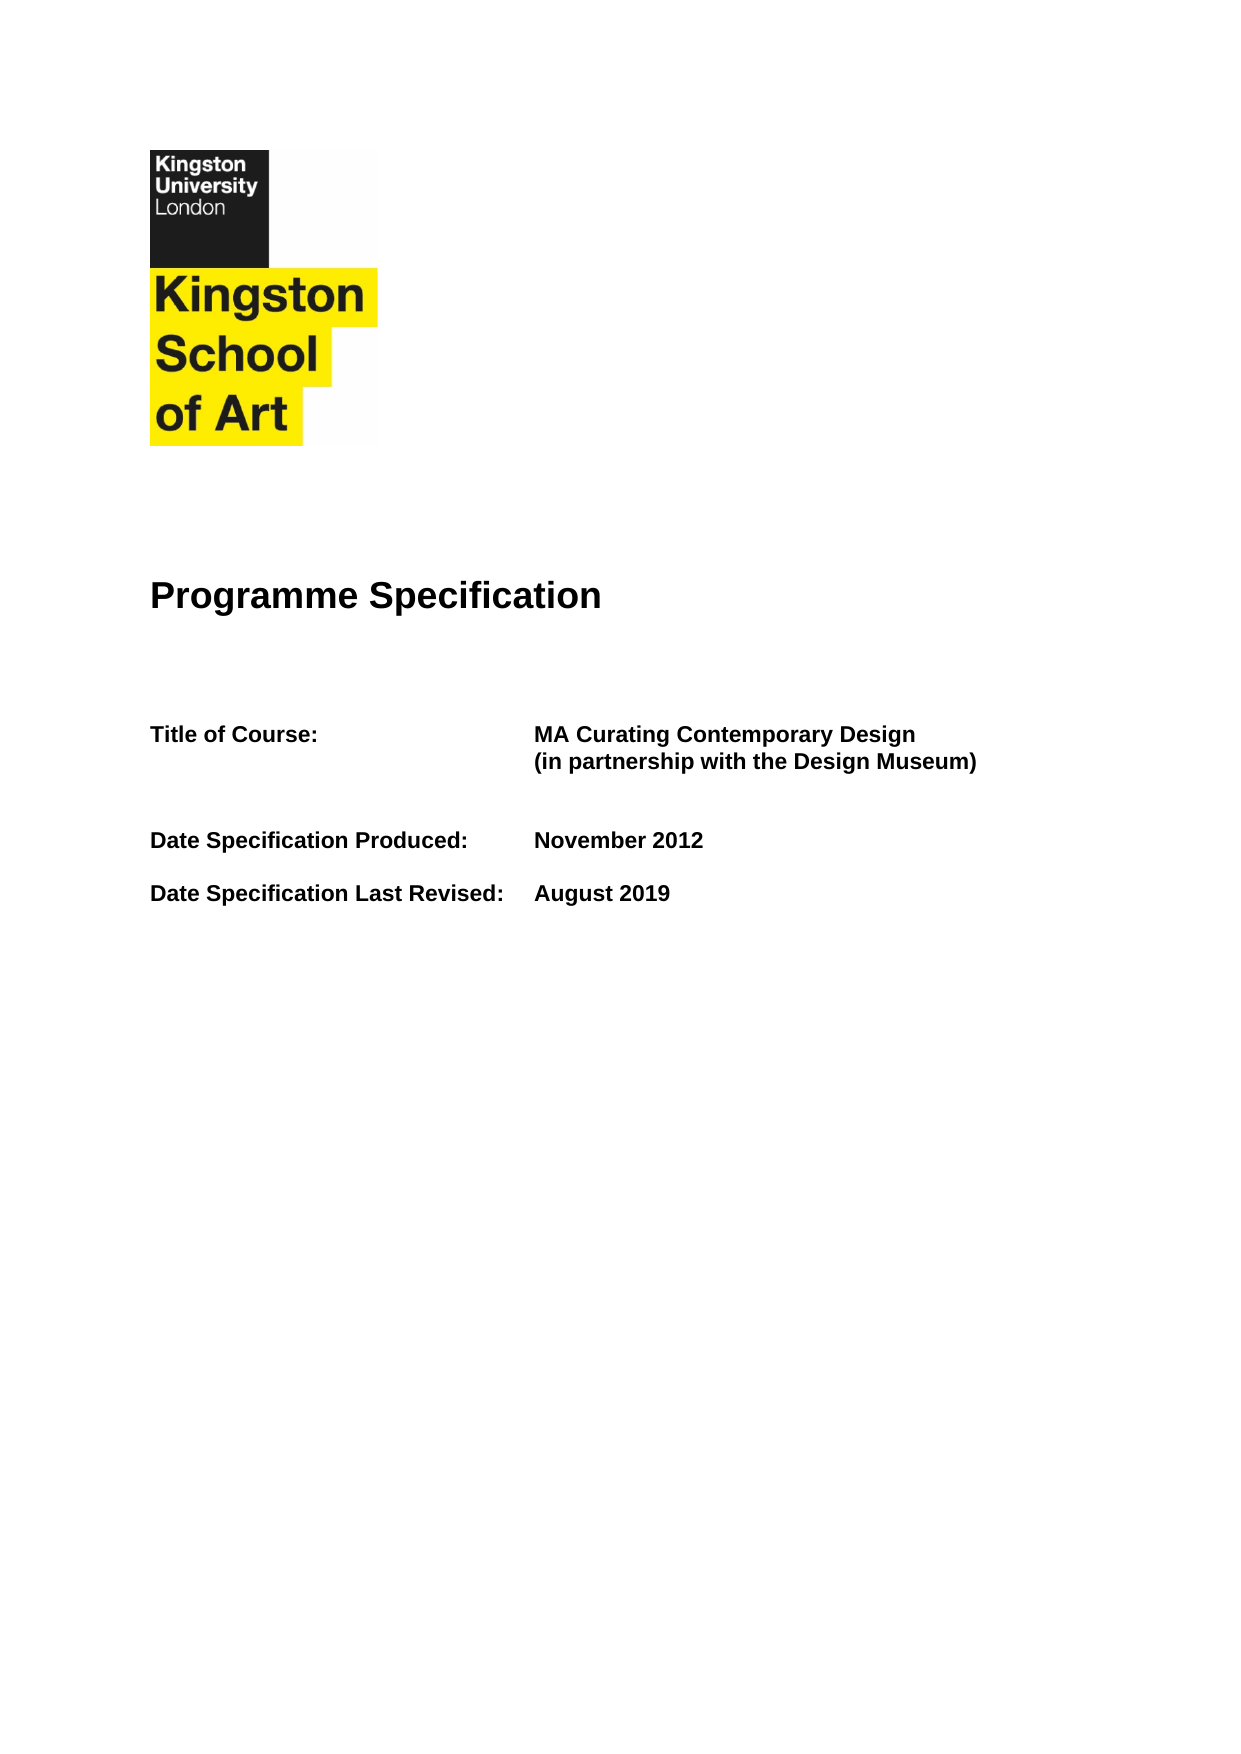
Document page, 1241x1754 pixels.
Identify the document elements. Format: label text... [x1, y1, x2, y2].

text Date Specification Produced: November 2012 [150, 827, 1090, 853]
text (in partnership with the Design Museum) [300, 748, 1090, 774]
text Title of Course: MA Curating Contemporary Design [150, 721, 1090, 748]
text Date Specification Last Revised: August 2019 [150, 879, 1090, 906]
picture [150, 150, 378, 446]
text Programme Specification [150, 573, 1090, 616]
